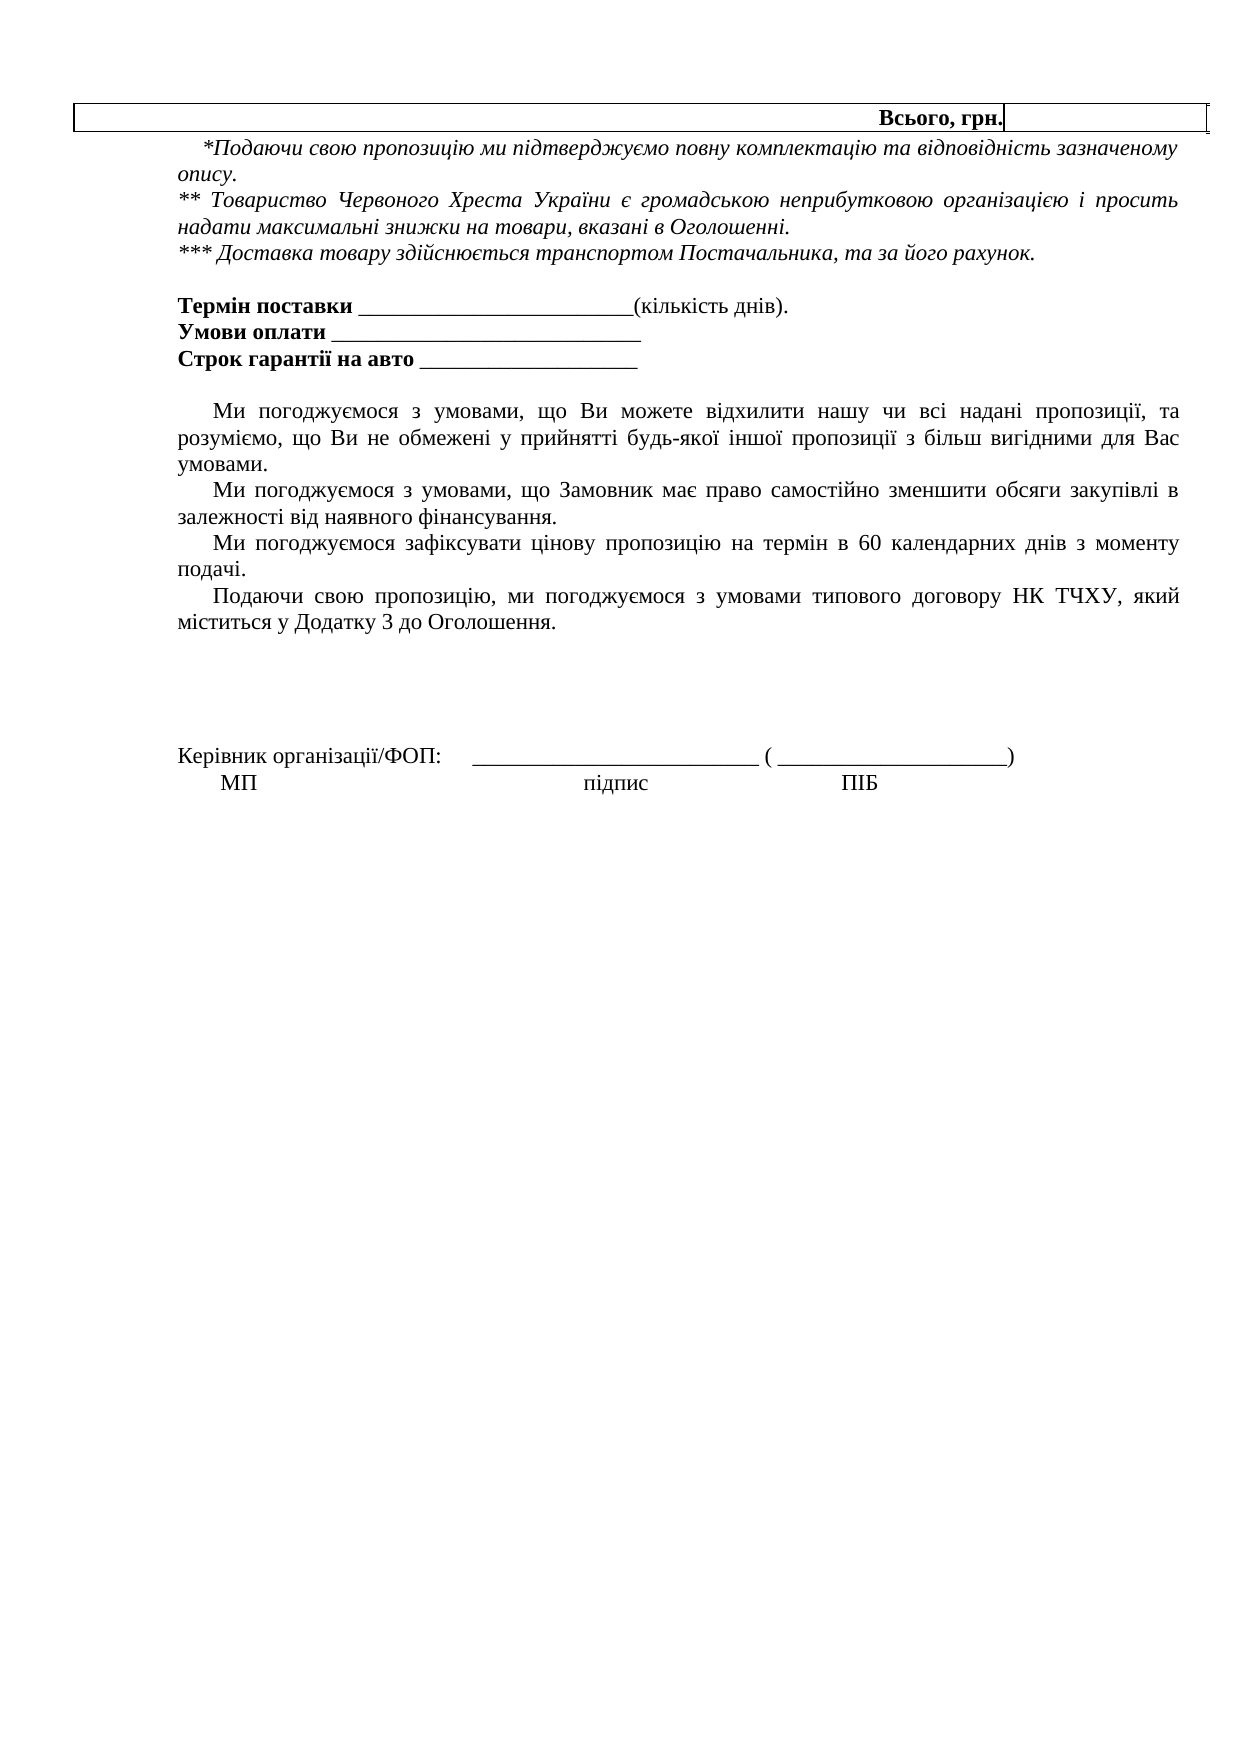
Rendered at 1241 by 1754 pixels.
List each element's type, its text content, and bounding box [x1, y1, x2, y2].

text Строк гарантії на авто ___________________ [177, 344, 1181, 371]
text Умови оплати ___________________________ [177, 318, 1181, 344]
text ** Товариство Червоного Хреста України є громадською неприбутковою організацією і просить надати максимальні знижки на товари, вказані в Оголошенні. [177, 186, 1181, 239]
text Ми погоджуємося з умовами, що Замовник має право самостійно зменшити обсяги закупівлі в залежності від наявного фінансування. [177, 476, 1181, 529]
text МП підпис ПІБ [177, 769, 1181, 795]
table_cell [1005, 104, 1206, 131]
table_cell Всього, грн. [75, 104, 1003, 131]
text *Подаючи свою пропозицію ми підтверджуємо повну комплектацію та відповідність зазначеному опису. [177, 134, 1181, 186]
text Термін поставки ________________________(кількість днів). [177, 292, 1181, 318]
text Керівник організації/ФОП: _________________________ ( ____________________) [177, 742, 1181, 769]
text Подаючи свою пропозицію, ми погоджуємося з умовами типового договору НК ТЧХУ, який міститься у Додатку 3 до Оголошення. [177, 582, 1181, 634]
text *** Доставка товару здійснюється транспортом Постачальника, та за його рахунок. [177, 239, 1181, 266]
text Ми погоджуємося з умовами, що Ви можете відхилити нашу чи всі надані пропозиції, та розуміємо, що Ви не обмежені у прийнятті будь-якої іншої пропозиції з більш вигідними для Вас умовами. [177, 397, 1181, 476]
text Ми погоджуємося зафіксувати цінову пропозицію на термін в 60 календарних днів з моменту подачі. [177, 529, 1181, 582]
